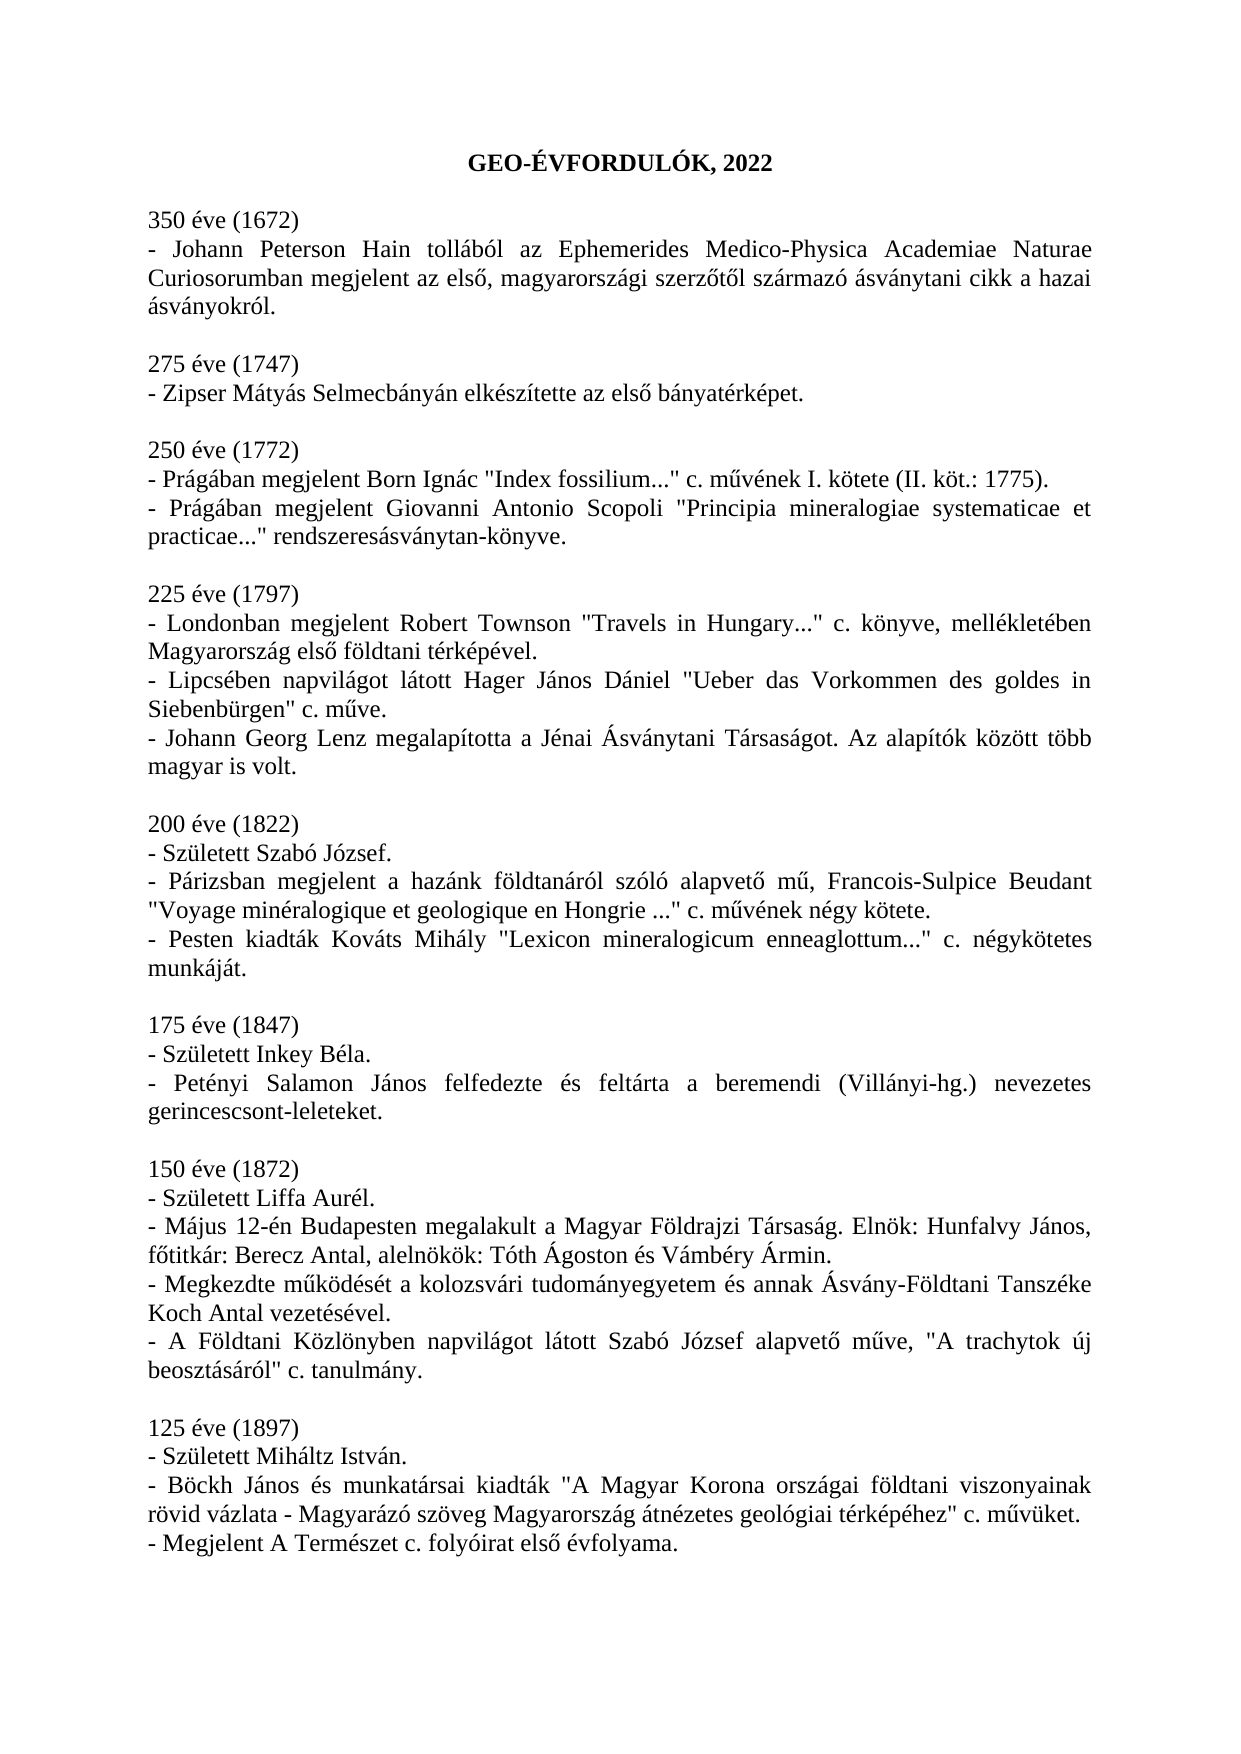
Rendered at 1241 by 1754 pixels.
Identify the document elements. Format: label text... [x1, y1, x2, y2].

text - Johann Georg Lenz megalapította a Jénai Ásványtani Társaságot. Az alapítók között több magyar is volt. [148, 723, 1093, 780]
text - Született Inkey Béla. [148, 1039, 1093, 1068]
text - Párizsban megjelent a hazánk földtanáról szóló alapvető mű, Francois-Sulpice Beudant "Voyage minéralogique et geologique en Hongrie ..." c. művének négy kötete. [148, 866, 1093, 924]
text - Prágában megjelent Born Ignác "Index fossilium..." c. művének I. kötete (II. köt.: 1775). [148, 464, 1093, 493]
text - Petényi Salamon János felfedezte és feltárta a beremendi (Villányi-hg.) nevezetes gerincescsont-leleteket. [148, 1068, 1093, 1125]
text 275 éve (1747) [148, 349, 1093, 378]
text 175 éve (1847) [148, 1010, 1093, 1039]
text 150 éve (1872) [148, 1154, 1093, 1183]
text - Született Liffa Aurél. [148, 1183, 1093, 1211]
text - Megkezdte működését a kolozsvári tudományegyetem és annak Ásvány-Földtani Tanszéke Koch Antal vezetésével. [148, 1269, 1093, 1326]
text - Lipcsében napvilágot látott Hager János Dániel "Ueber das Vorkommen des goldes in Siebenbürgen" c. műve. [148, 665, 1093, 723]
text GEO-ÉVFORDULÓK, 2022 [148, 148, 1093, 176]
text - Született Miháltz István. [148, 1441, 1093, 1470]
text - Május 12-én Budapesten megalakult a Magyar Földrajzi Társaság. Elnök: Hunfalvy János, főtitkár: Berecz Antal, alelnökök: Tóth Ágoston és Vámbéry Ármin. [148, 1211, 1093, 1269]
text - Zipser Mátyás Selmecbányán elkészítette az első bányatérképet. [148, 378, 1093, 406]
text - A Földtani Közlönyben napvilágot látott Szabó József alapvető műve, "A trachytok új beosztásáról" c. tanulmány. [148, 1326, 1093, 1384]
text - Pesten kiadták Kováts Mihály "Lexicon mineralogicum enneaglottum..." c. négykötetes munkáját. [148, 924, 1093, 981]
text - Született Szabó József. [148, 838, 1093, 866]
text 125 éve (1897) [148, 1413, 1093, 1441]
text 225 éve (1797) [148, 579, 1093, 608]
text - Megjelent A Természet c. folyóirat első évfolyama. [148, 1528, 1093, 1556]
text 200 éve (1822) [148, 809, 1093, 838]
text 350 éve (1672) [148, 205, 1093, 234]
text 250 éve (1772) [148, 435, 1093, 464]
text - Johann Peterson Hain tollából az Ephemerides Medico-Physica Academiae Naturae Curiosorumban megjelent az első, magyarországi szerzőtől származó ásványtani cikk a hazai ásványokról. [148, 234, 1093, 320]
text - Prágában megjelent Giovanni Antonio Scopoli "Principia mineralogiae systematicae et practicae..." rendszeresásványtan-könyve. [148, 493, 1093, 550]
text - Londonban megjelent Robert Townson "Travels in Hungary..." c. könyve, mellékletében Magyarország első földtani térképével. [148, 608, 1093, 665]
text - Böckh János és munkatársai kiadták "A Magyar Korona országai földtani viszonyainak rövid vázlata - Magyarázó szöveg Magyarország átnézetes geológiai térképéhez" c. művüket. [148, 1470, 1093, 1528]
